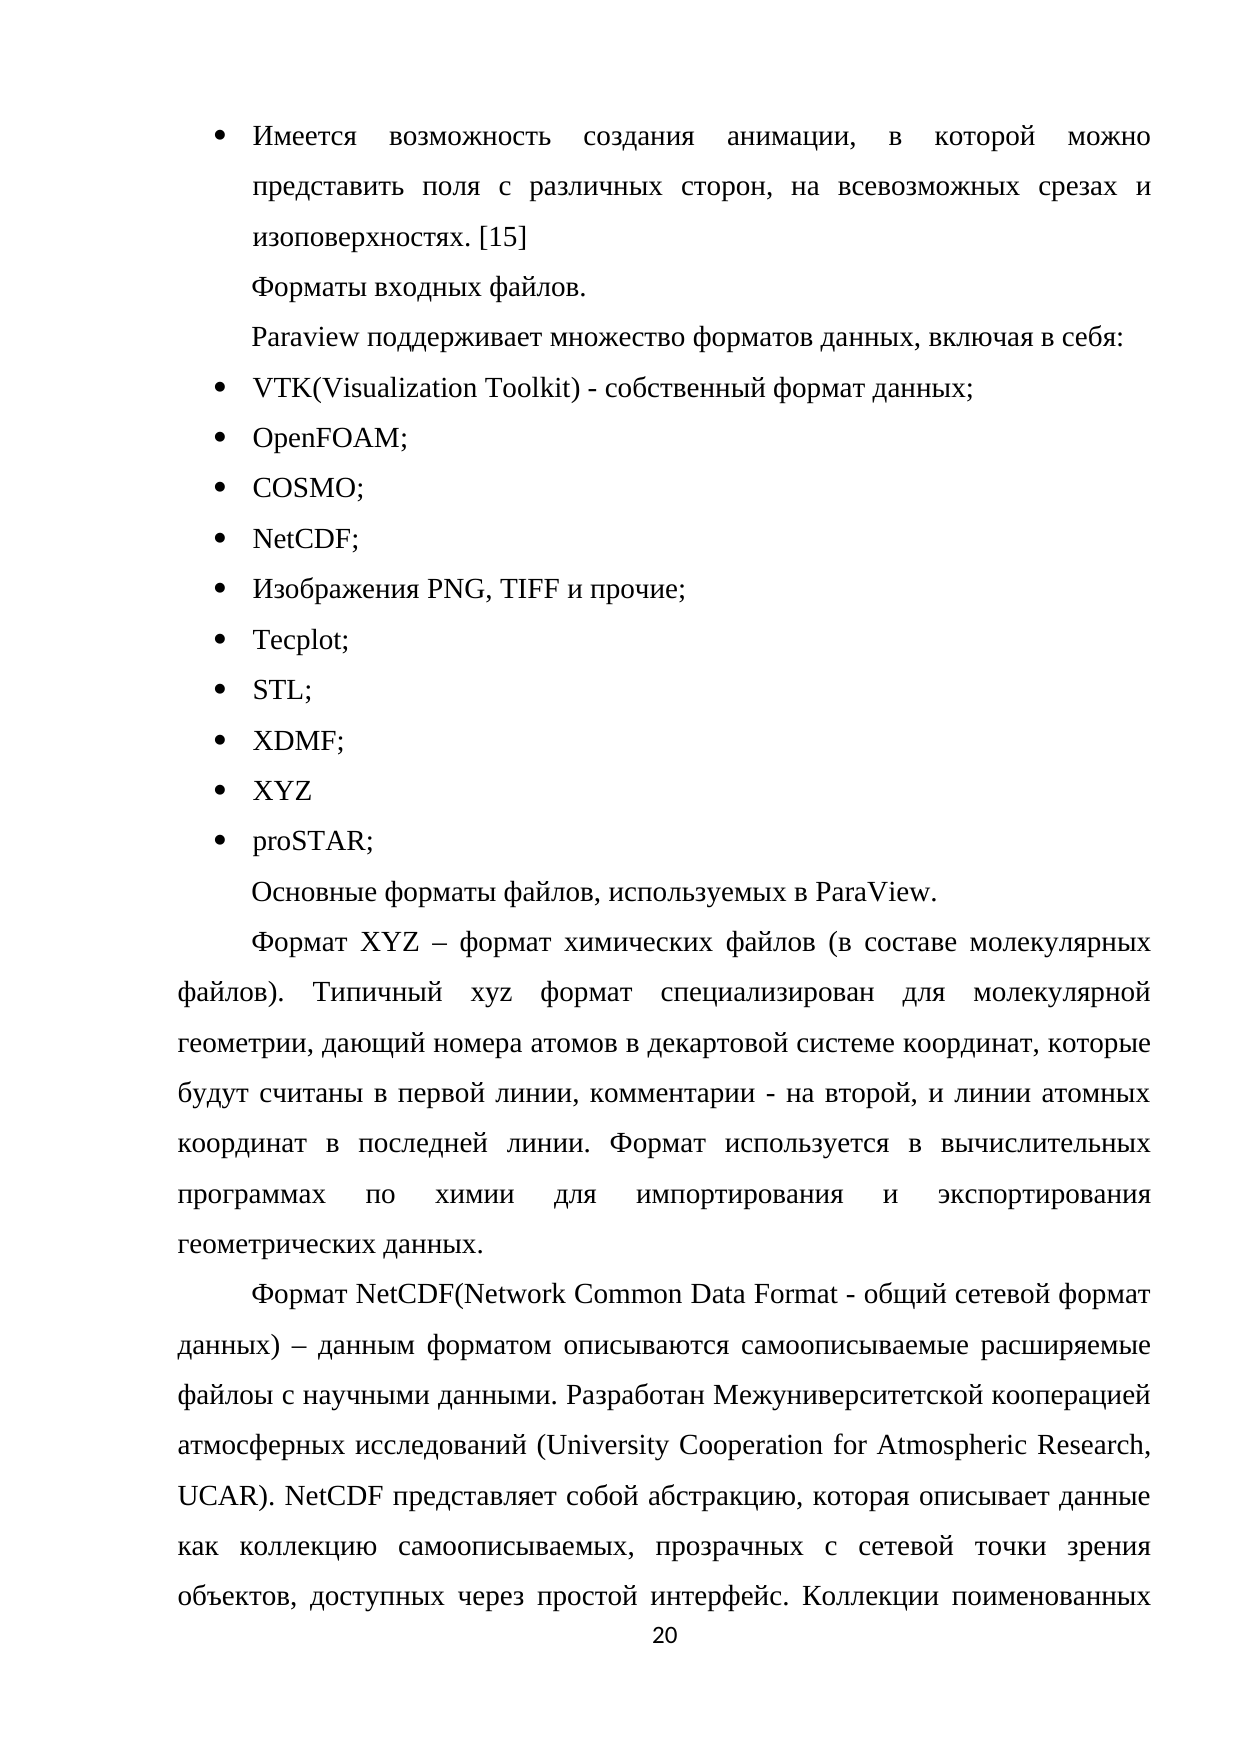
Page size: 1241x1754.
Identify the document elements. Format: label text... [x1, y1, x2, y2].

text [177, 1276, 1152, 1612]
text Формат XYZ – формат химических файлов (в составе молекулярных файлов). Типичный xyz формат специализирован для молекулярной геометрии, дающий номера атомов в декартовой системе координат, которые будут считаны в первой линии, комментарии - на второй, и линии атомных координат в последней линии. Формат используется в вычислительных программах по химии для импортирования и экспортирования геометрических данных. [177, 924, 1152, 1260]
list XDMF; [215, 723, 1152, 756]
list OpenFOAM; [215, 420, 1152, 454]
list NetCDF; [215, 521, 1152, 555]
list STL; [215, 672, 1152, 706]
list XYZ [215, 773, 1152, 807]
list Tecplot; [215, 622, 1152, 656]
list VTK(Visualization Toolkit) - собственный формат данных; [215, 370, 1152, 403]
list Изображения PNG, TIFF и прочие; [215, 571, 1152, 605]
text Основные форматы файлов, используемых в ParaView. [177, 874, 1152, 907]
list Имеется возможность создания анимации, в которой можно представить поля с различных сторон, на всевозможных срезах и изоповерхностях. [15] [215, 118, 1152, 252]
list COSMO; [215, 471, 1152, 504]
text Форматы входных файлов. [177, 269, 1152, 303]
list proSTAR; [215, 823, 1152, 857]
text Paraview поддерживает множество форматов данных, включая в себя: [177, 319, 1152, 353]
